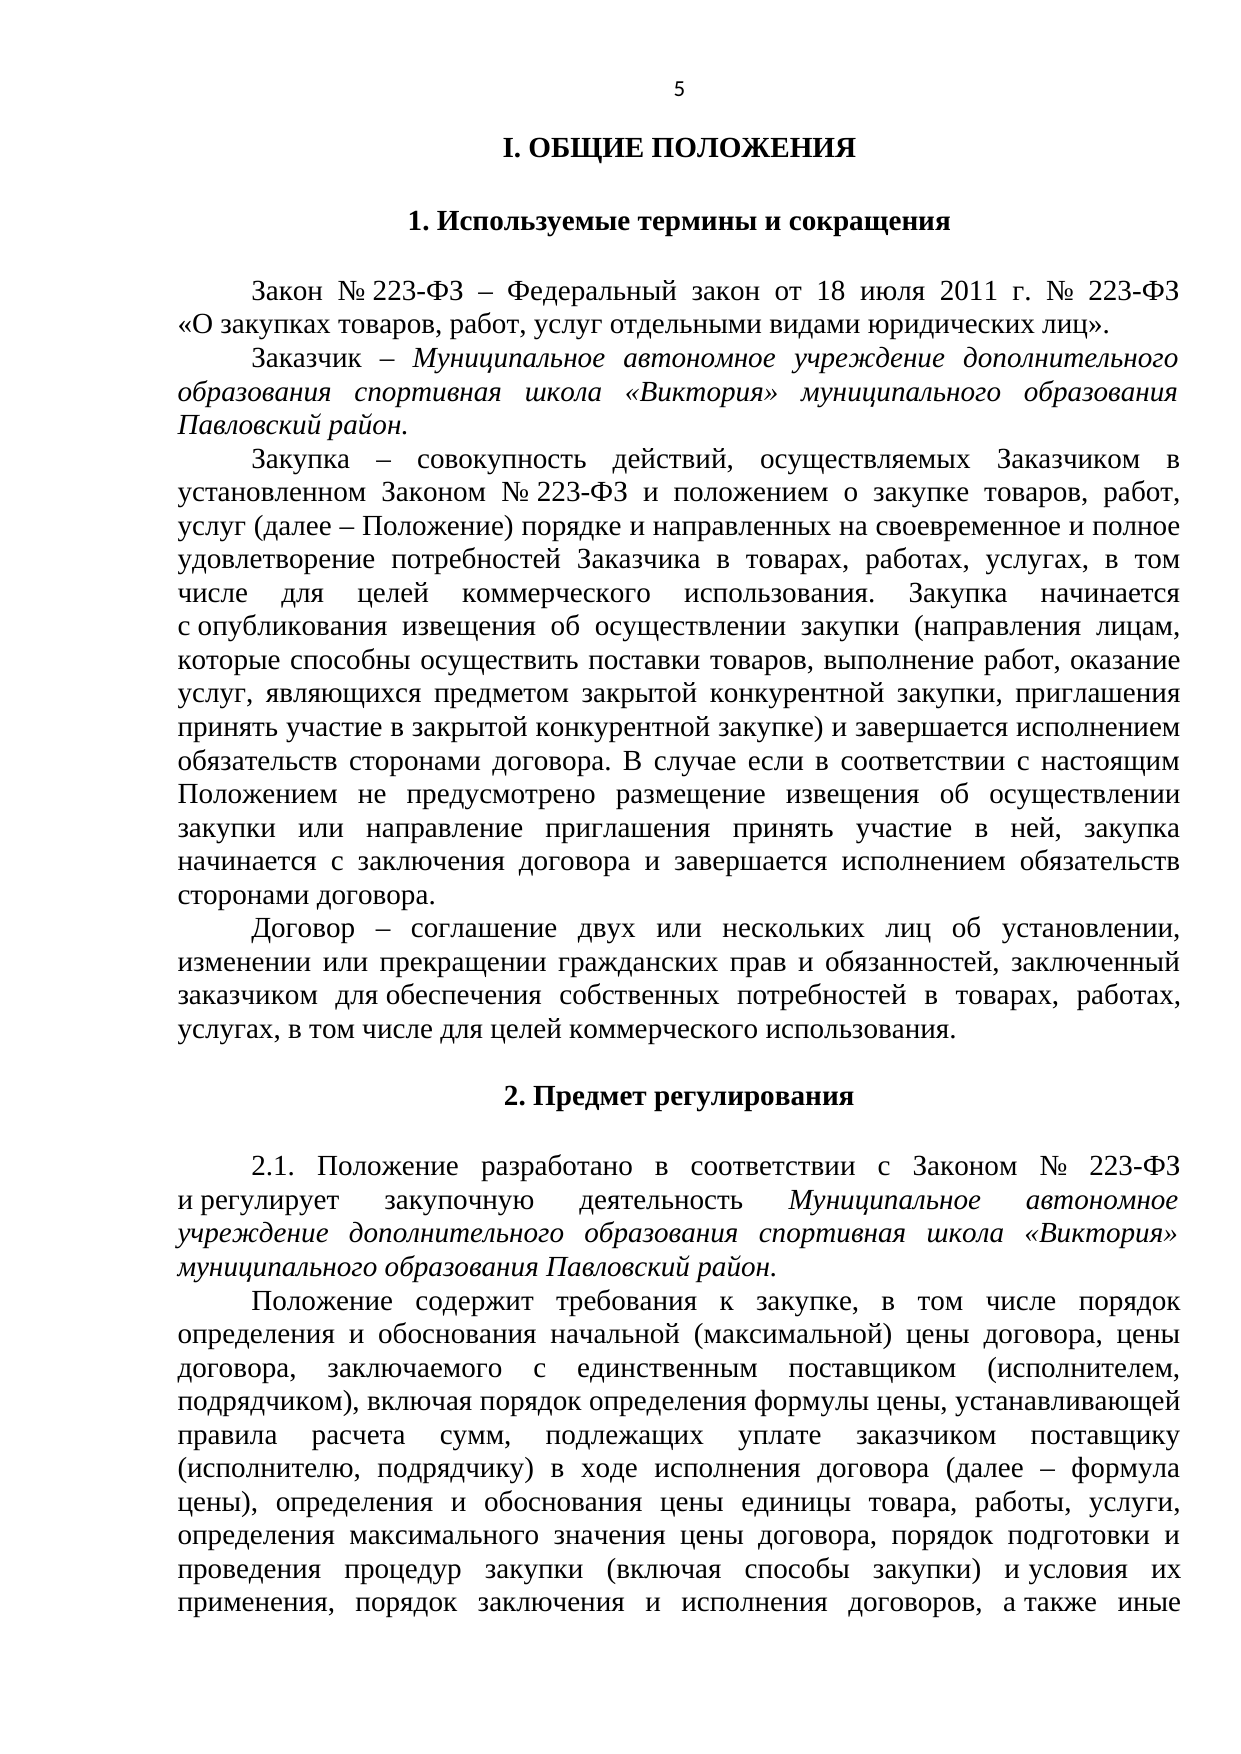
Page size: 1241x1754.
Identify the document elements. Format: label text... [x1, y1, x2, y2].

subtitle 2. Предмет регулирования [177, 1078, 1181, 1112]
text 2.1. Положение разработано в соответствии с Законом № 223-ФЗ и регулирует закупочную деятельность Муниципальное автономное учреждение дополнительного образования спортивная школа «Виктория» муниципального образования Павловский район. [177, 1148, 1181, 1283]
subtitle I. ОБЩИЕ ПОЛОЖЕНИЯ [177, 131, 1181, 164]
subtitle 1. Используемые термины и сокращения [177, 203, 1181, 236]
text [177, 1283, 1181, 1618]
text Закупка – совокупность действий, осуществляемых Заказчиком в установленном Законом № 223-ФЗ и положением о закупке товаров, работ, услуг (далее – Положение) порядке и направленных на своевременное и полное удовлетворение потребностей Заказчика в товарах, работах, услугах, в том числе для целей коммерческого использования. Закупка начинается с опубликования извещения об осуществлении закупки (направления лицам, которые способны осуществить поставки товаров, выполнение работ, оказание услуг, являющихся предметом закрытой конкурентной закупки, приглашения принять участие в закрытой конкурентной закупке) и завершается исполнением обязательств сторонами договора. В случае если в соответствии с настоящим Положением не предусмотрено размещение извещения об осуществлении закупки или направление приглашения принять участие в ней, закупка начинается с заключения договора и завершается исполнением обязательств сторонами договора. [177, 441, 1181, 910]
list Договор – соглашение двух или нескольких лиц об установлении, изменении или прекращении гражданских прав и обязанностей, заключенный заказчиком для обеспечения собственных потребностей в товарах, работах, услугах, в том числе для целей коммерческого использования. [177, 910, 1181, 1044]
text Закон № 223-ФЗ – Федеральный закон от 18 июля 2011 г. № 223-ФЗ «О закупках товаров, работ, услуг отдельными видами юридических лиц». [177, 273, 1181, 340]
text Заказчик – Муниципальное автономное учреждение дополнительного образования спортивная школа «Виктория» муниципального образования Павловский район. [177, 340, 1181, 441]
